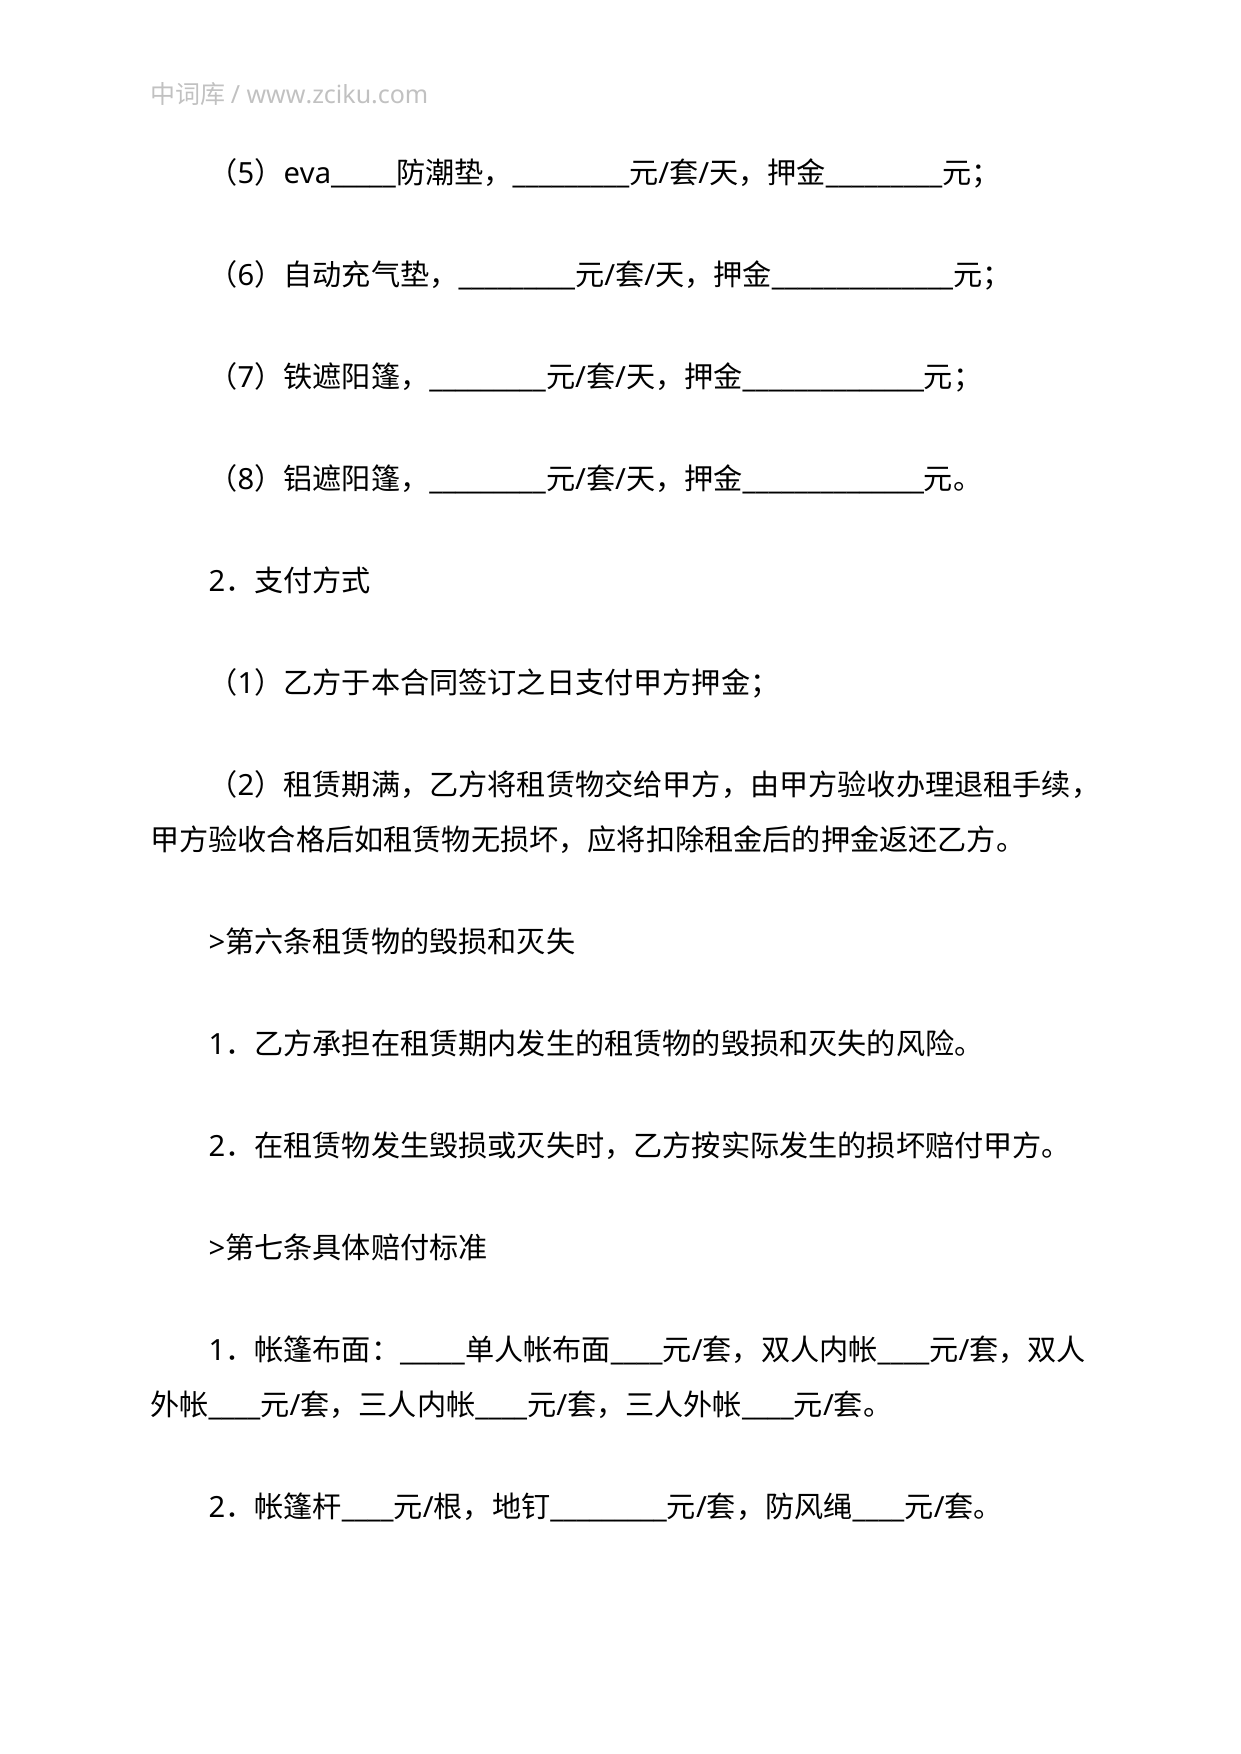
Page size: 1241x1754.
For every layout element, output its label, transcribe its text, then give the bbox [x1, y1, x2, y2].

text >第六条租赁物的毁损和灭失 [150, 919, 1090, 961]
text （2）租赁期满，乙方将租赁物交给甲方，由甲方验收办理退租手续，甲方验收合格后如租赁物无损坏，应将扣除租金后的押金返还乙方。 [150, 762, 1090, 859]
text 1．乙方承担在租赁期内发生的租赁物的毁损和灭失的风险。 [150, 1021, 1090, 1063]
text 2．在租赁物发生毁损或灭失时，乙方按实际发生的损坏赔付甲方。 [150, 1123, 1090, 1165]
text （5）eva_____防潮垫，_________元/套/天，押金_________元； [150, 150, 1090, 192]
text 2．支付方式 [150, 558, 1090, 600]
text （1）乙方于本合同签订之日支付甲方押金； [150, 660, 1090, 702]
text >第七条具体赔付标准 [150, 1224, 1090, 1267]
text 2．帐篷杆____元/根，地钉_________元/套，防风绳____元/套。 [150, 1483, 1090, 1526]
text （6）自动充气垫，_________元/套/天，押金______________元； [150, 252, 1090, 294]
text （8）铝遮阳篷，_________元/套/天，押金______________元。 [150, 456, 1090, 498]
text 1．帐篷布面：_____单人帐布面____元/套，双人内帐____元/套，双人外帐____元/套，三人内帐____元/套，三人外帐____元/套。 [150, 1327, 1090, 1424]
text （7）铁遮阳篷，_________元/套/天，押金______________元； [150, 354, 1090, 396]
